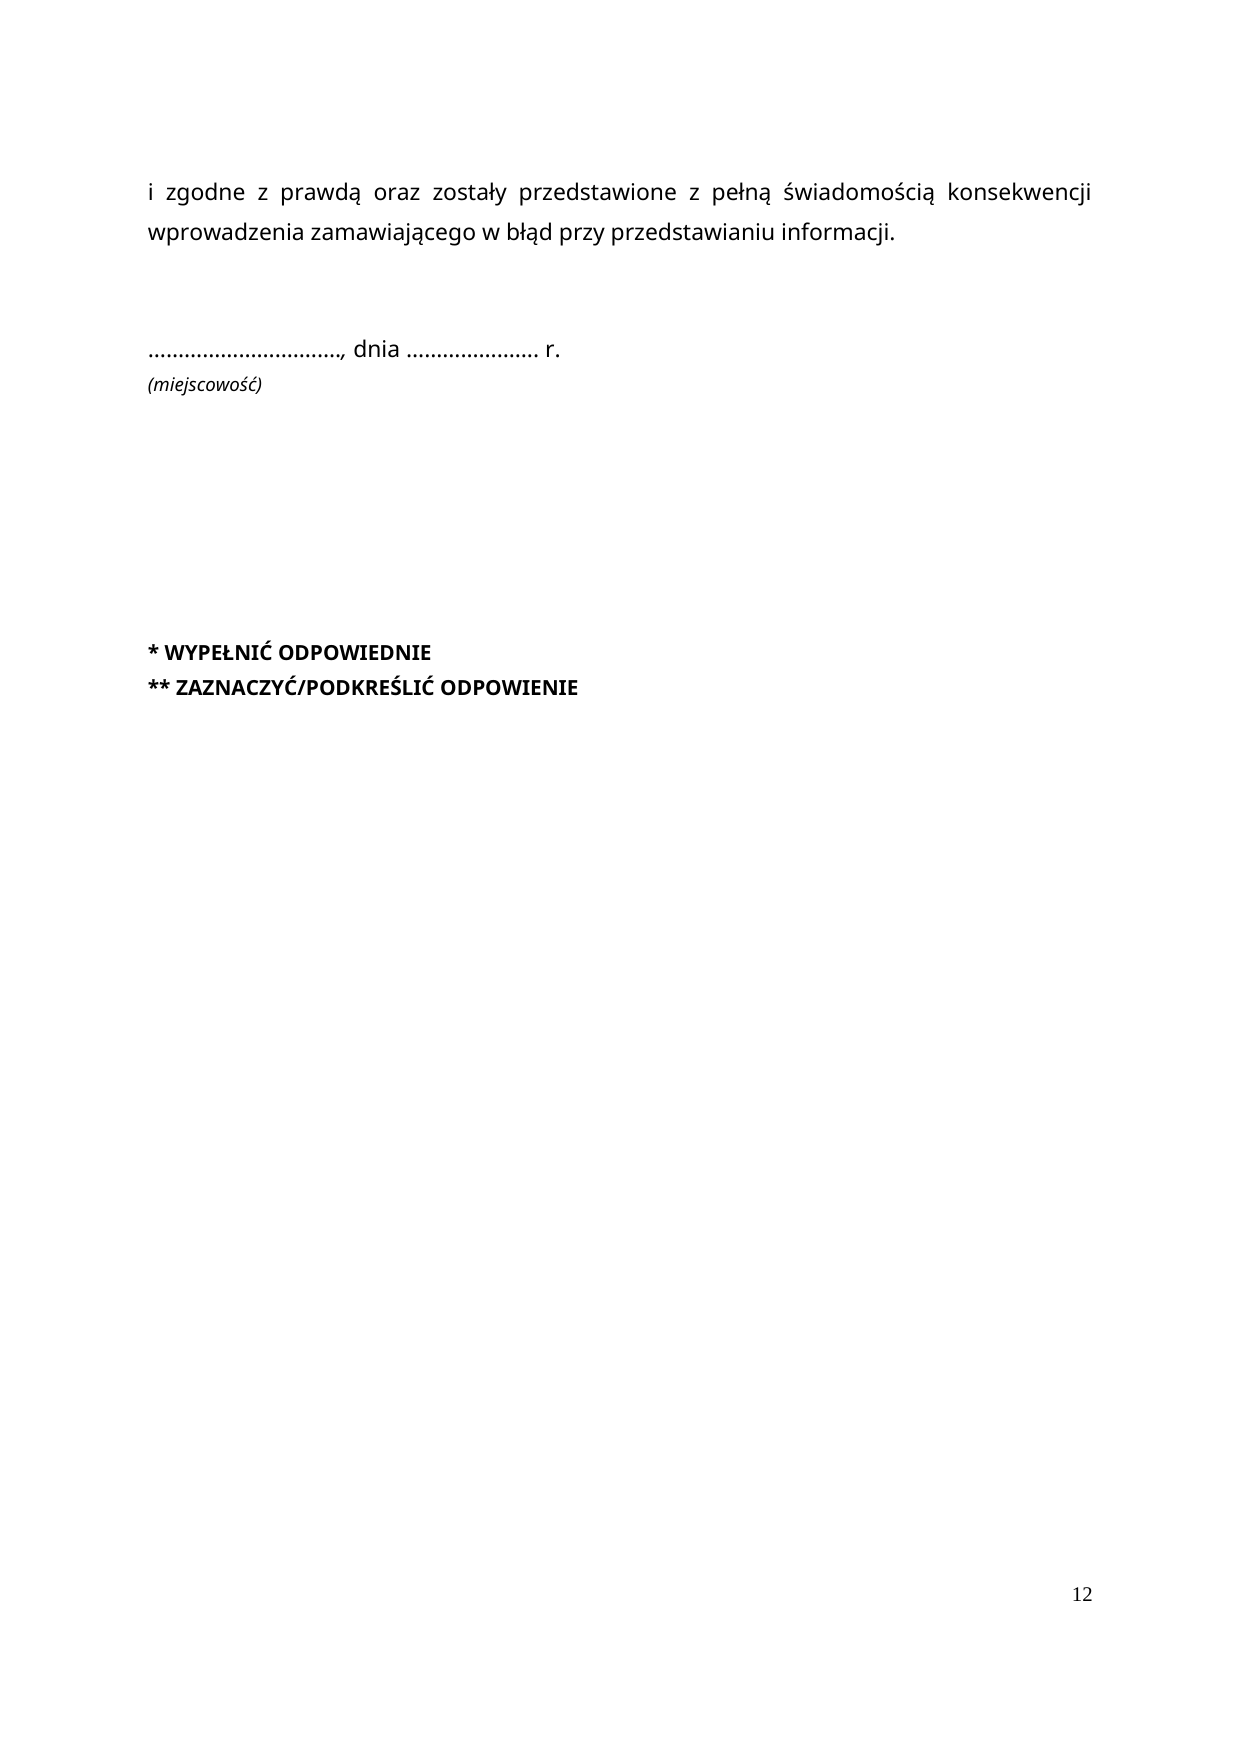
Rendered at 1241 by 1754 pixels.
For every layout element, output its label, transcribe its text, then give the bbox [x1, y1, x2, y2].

text * WYPEŁNIĆ ODPOWIEDNIE [148, 638, 1092, 666]
text (miejscowość) [148, 372, 1092, 397]
text …………………….……., dnia …………………. r. [148, 333, 1092, 364]
text ** ZAZNACZYĆ/PODKREŚLIĆ ODPOWIENIE [148, 673, 1092, 702]
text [148, 176, 1092, 247]
